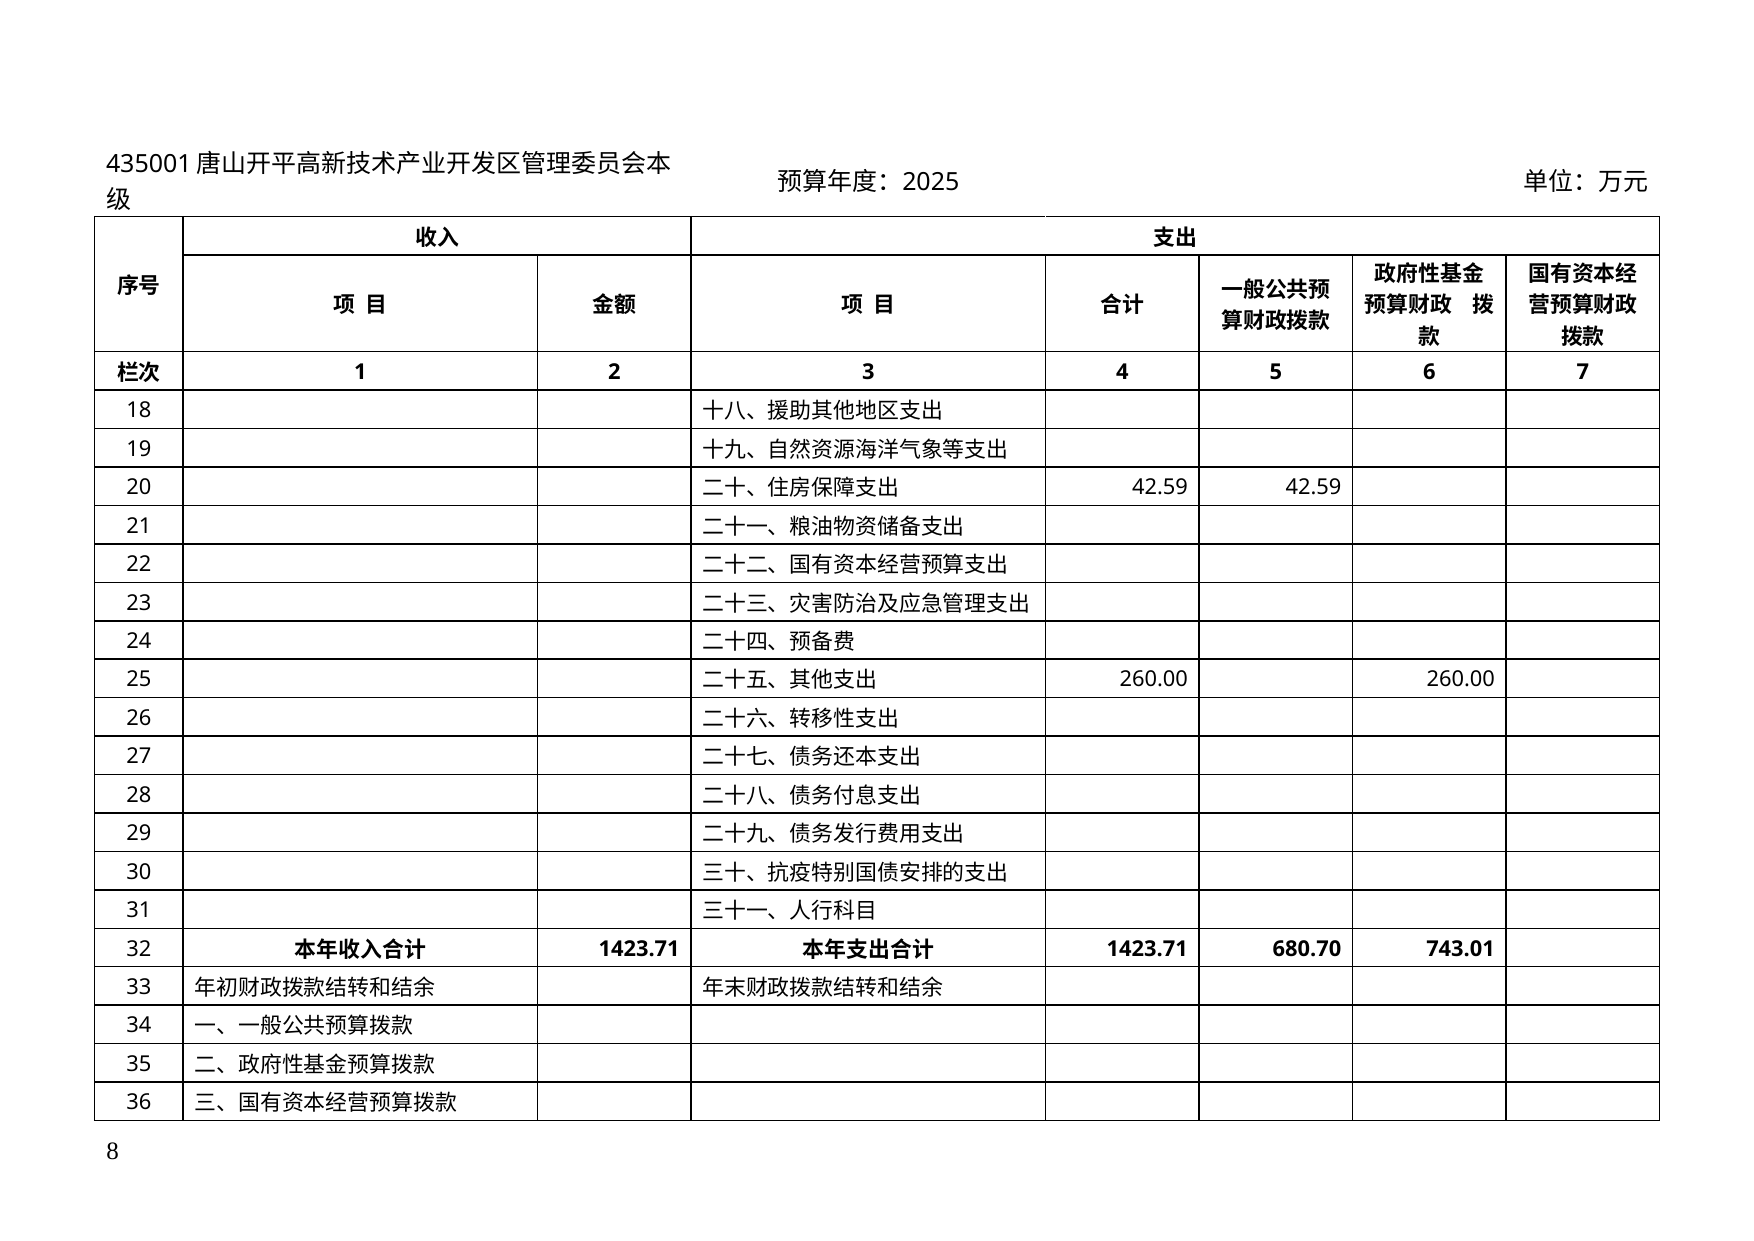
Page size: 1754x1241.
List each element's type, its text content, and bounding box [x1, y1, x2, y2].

table_cell [692, 1044, 1045, 1081]
table_cell [184, 391, 537, 428]
table_cell 项 目 [692, 256, 1045, 351]
table_cell [1507, 698, 1659, 735]
table_cell 34 [95, 1006, 182, 1043]
table_cell [692, 1006, 1045, 1043]
table_cell 序号 [95, 217, 182, 351]
table_cell [1353, 814, 1505, 851]
table_cell 二十二、国有资本经营预算支出 [692, 545, 1045, 581]
table_cell [184, 583, 537, 620]
table_cell [1046, 429, 1198, 466]
table_cell 三、国有资本经营预算拨款 [184, 1083, 537, 1119]
table_cell 743.01 [1353, 929, 1505, 966]
table_cell [1046, 1044, 1198, 1081]
table_cell 36 [95, 1083, 182, 1119]
table_cell [538, 775, 690, 812]
table_cell [538, 391, 690, 428]
table_cell 一般公共预算财政拨款 [1200, 256, 1352, 351]
table_cell [1046, 622, 1198, 658]
table_cell 31 [95, 891, 182, 927]
table_cell [184, 737, 537, 774]
table_cell [184, 468, 537, 504]
table_cell [1353, 852, 1505, 889]
table_cell [1046, 1006, 1198, 1043]
table_cell 二、政府性基金预算拨款 [184, 1044, 537, 1081]
table_cell [1353, 1083, 1505, 1119]
table_cell [1046, 545, 1198, 581]
table_cell [1353, 429, 1505, 466]
table_cell 1423.71 [1046, 929, 1198, 966]
table_cell 本年支出合计 [692, 929, 1045, 966]
table_cell [1353, 1044, 1505, 1081]
table_cell 三十一、人行科目 [692, 891, 1045, 927]
table_cell 金额 [538, 256, 690, 351]
table_cell 42.59 [1046, 468, 1198, 504]
table_cell [1507, 468, 1659, 504]
table_cell 二十八、债务付息支出 [692, 775, 1045, 812]
table_cell [1200, 891, 1352, 927]
table_cell [1507, 967, 1659, 1004]
table_cell [538, 583, 690, 620]
table_cell [1507, 391, 1659, 428]
table_cell [1200, 391, 1352, 428]
table_cell 260.00 [1353, 660, 1505, 697]
table_cell 国有资本经营预算财政拨款 [1507, 256, 1659, 351]
table_header 预算年度：2025 [692, 143, 1045, 216]
table_cell [1353, 967, 1505, 1004]
table_cell 二十、住房保障支出 [692, 468, 1045, 504]
table_cell [1507, 929, 1659, 966]
table_cell [1353, 391, 1505, 428]
table_cell 32 [95, 929, 182, 966]
table_cell [1353, 506, 1505, 543]
table_cell [1200, 775, 1352, 812]
table_cell [1353, 737, 1505, 774]
table_cell 680.70 [1200, 929, 1352, 966]
table_cell [538, 506, 690, 543]
table_cell 二十五、其他支出 [692, 660, 1045, 697]
table_cell 24 [95, 622, 182, 658]
table_cell [1200, 852, 1352, 889]
table_cell [1507, 891, 1659, 927]
table_cell 二十六、转移性支出 [692, 698, 1045, 735]
table_cell [538, 698, 690, 735]
table_cell [538, 468, 690, 504]
table_cell [184, 852, 537, 889]
table_cell 合计 [1046, 256, 1198, 351]
table_cell [538, 1006, 690, 1043]
table_cell [1507, 1044, 1659, 1081]
table_cell 26 [95, 698, 182, 735]
table_cell [1507, 545, 1659, 581]
table_cell [1200, 967, 1352, 1004]
table_cell [1200, 622, 1352, 658]
table_cell [184, 506, 537, 543]
table_cell 2 [538, 352, 690, 389]
table_cell [1507, 814, 1659, 851]
table_cell [1353, 775, 1505, 812]
table_cell [184, 698, 537, 735]
table_cell [184, 891, 537, 927]
table_cell 政府性基金预算财政 拨款 [1353, 256, 1505, 351]
table_cell [1507, 737, 1659, 774]
table_cell 三十、抗疫特别国债安排的支出 [692, 852, 1045, 889]
table_cell [1200, 1083, 1352, 1119]
table_cell [1046, 1083, 1198, 1119]
table_cell 十九、自然资源海洋气象等支出 [692, 429, 1045, 466]
table_cell 年末财政拨款结转和结余 [692, 967, 1045, 1004]
table_cell [1200, 583, 1352, 620]
table_cell 30 [95, 852, 182, 889]
table_cell [184, 814, 537, 851]
table_cell [1353, 622, 1505, 658]
table_cell [1200, 737, 1352, 774]
table_cell 29 [95, 814, 182, 851]
table_cell [1353, 698, 1505, 735]
table_cell [538, 814, 690, 851]
table_cell 收入 [184, 217, 690, 254]
table_cell [538, 852, 690, 889]
table_cell [1200, 429, 1352, 466]
table_cell 本年收入合计 [184, 929, 537, 966]
table_cell 十八、援助其他地区支出 [692, 391, 1045, 428]
table_cell [1507, 775, 1659, 812]
table_cell 260.00 [1046, 660, 1198, 697]
table_cell [184, 622, 537, 658]
table_cell 二十一、粮油物资储备支出 [692, 506, 1045, 543]
table_cell 22 [95, 545, 182, 581]
table_cell 27 [95, 737, 182, 774]
table_cell [184, 545, 537, 581]
table_cell 二十三、灾害防治及应急管理支出 [692, 583, 1045, 620]
table_cell [538, 1044, 690, 1081]
table_cell [184, 429, 537, 466]
table_cell [538, 967, 690, 1004]
table_cell [1353, 583, 1505, 620]
table_cell 5 [1200, 352, 1352, 389]
table_cell [1200, 814, 1352, 851]
table_cell 28 [95, 775, 182, 812]
table_cell [538, 891, 690, 927]
table_cell 一、一般公共预算拨款 [184, 1006, 537, 1043]
table_cell 6 [1353, 352, 1505, 389]
table_cell 二十九、债务发行费用支出 [692, 814, 1045, 851]
table_cell [184, 660, 537, 697]
table_cell [1507, 429, 1659, 466]
table_cell [184, 775, 537, 812]
table_cell [538, 1083, 690, 1119]
table_cell 42.59 [1200, 468, 1352, 504]
table_cell 栏次 [95, 352, 182, 389]
table_cell [1353, 545, 1505, 581]
table_cell [1046, 775, 1198, 812]
table_cell 23 [95, 583, 182, 620]
table_cell 支出 [692, 217, 1659, 254]
table_cell [1200, 698, 1352, 735]
table_cell [1046, 698, 1198, 735]
table_cell 二十四、预备费 [692, 622, 1045, 658]
table_cell [1046, 391, 1198, 428]
table_header 435001唐山开平高新技术产业开发区管理委员会本级 [95, 143, 690, 216]
table_cell [1200, 506, 1352, 543]
table_cell 年初财政拨款结转和结余 [184, 967, 537, 1004]
table_cell [1507, 852, 1659, 889]
table_cell 21 [95, 506, 182, 543]
table_cell [1200, 545, 1352, 581]
table_cell [1046, 891, 1198, 927]
table_cell [1353, 891, 1505, 927]
table_cell 18 [95, 391, 182, 428]
table_cell [1200, 1006, 1352, 1043]
table_cell [538, 737, 690, 774]
table_cell 35 [95, 1044, 182, 1081]
table_cell [1200, 660, 1352, 697]
table_header 单位：万元 [1046, 143, 1659, 216]
table_cell 4 [1046, 352, 1198, 389]
table_cell [1200, 1044, 1352, 1081]
table_cell 1 [184, 352, 537, 389]
table_cell [1046, 967, 1198, 1004]
table_cell 20 [95, 468, 182, 504]
table_cell [692, 1083, 1045, 1119]
table_cell [1046, 506, 1198, 543]
table_cell [1353, 1006, 1505, 1043]
table_cell [538, 545, 690, 581]
table_cell [1507, 506, 1659, 543]
table_cell 3 [692, 352, 1045, 389]
table_cell [1507, 1083, 1659, 1119]
table_cell 二十七、债务还本支出 [692, 737, 1045, 774]
table_cell [538, 622, 690, 658]
table_cell 项 目 [184, 256, 537, 351]
table_cell [1046, 814, 1198, 851]
table_cell 7 [1507, 352, 1659, 389]
table_cell [1507, 1006, 1659, 1043]
table_cell 1423.71 [538, 929, 690, 966]
table_cell [1507, 660, 1659, 697]
table_cell [538, 429, 690, 466]
table_cell [1507, 583, 1659, 620]
table_cell 33 [95, 967, 182, 1004]
table_cell [1507, 622, 1659, 658]
table_cell [1046, 852, 1198, 889]
table_cell [1046, 583, 1198, 620]
table_cell 19 [95, 429, 182, 466]
table_cell [1046, 737, 1198, 774]
table_cell [1353, 468, 1505, 504]
table_cell 25 [95, 660, 182, 697]
table_cell [538, 660, 690, 697]
